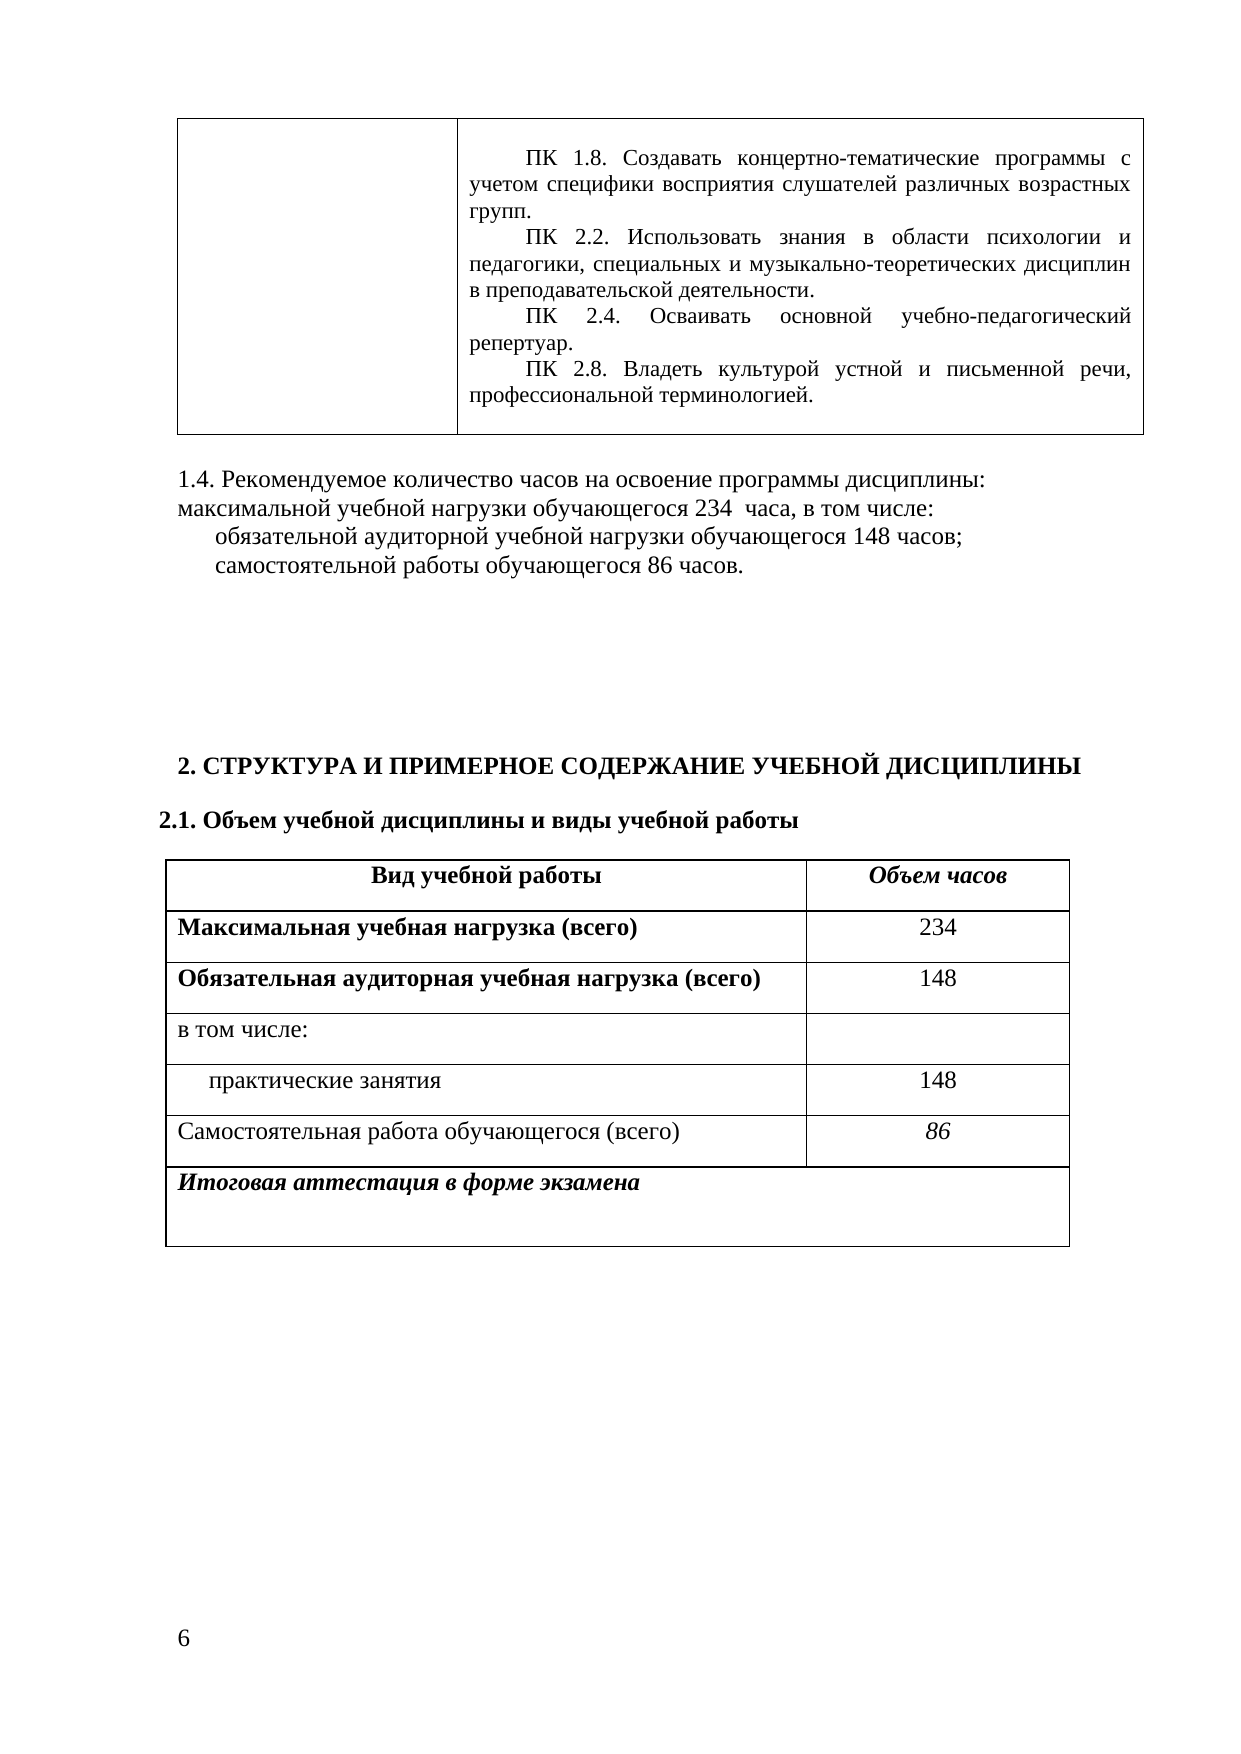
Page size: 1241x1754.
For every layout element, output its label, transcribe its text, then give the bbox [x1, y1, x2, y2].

table_cell практические занятия [167, 1065, 806, 1115]
table_cell в том числе: [167, 1014, 806, 1064]
text максимальной учебной нагрузки обучающегося 234 часа, в том числе: [177, 493, 1152, 521]
text самостоятельной работы обучающегося 86 часов. [215, 550, 1152, 579]
text 2.1. Объем учебной дисциплины и виды учебной работы [158, 805, 1152, 834]
table_cell Итоговая аттестация в форме экзамена [167, 1168, 1069, 1246]
table_header Вид учебной работы [167, 861, 806, 910]
table_cell Самостоятельная работа обучающегося (всего) [167, 1116, 806, 1166]
table_cell 86 [807, 1116, 1069, 1166]
text обязательной аудиторной учебной нагрузки обучающегося 148 часов; [215, 521, 1152, 550]
table_cell [807, 1014, 1069, 1064]
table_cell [178, 119, 457, 434]
table_header Объем часов [807, 861, 1069, 910]
table_cell Обязательная аудиторная учебная нагрузка (всего) [167, 963, 806, 1012]
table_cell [458, 119, 1143, 434]
table_cell 148 [807, 963, 1069, 1012]
text 2. СТРУКТУРА И ПРИМЕРНОЕ СОДЕРЖАНИЕ УЧЕБНОЙ ДИСЦИПЛИНЫ [177, 751, 1152, 780]
text 1.4. Рекомендуемое количество часов на освоение программы дисциплины: [177, 464, 1152, 493]
table_cell 148 [807, 1065, 1069, 1115]
table_cell 234 [807, 912, 1069, 961]
table_cell Максимальная учебная нагрузка (всего) [167, 912, 806, 961]
